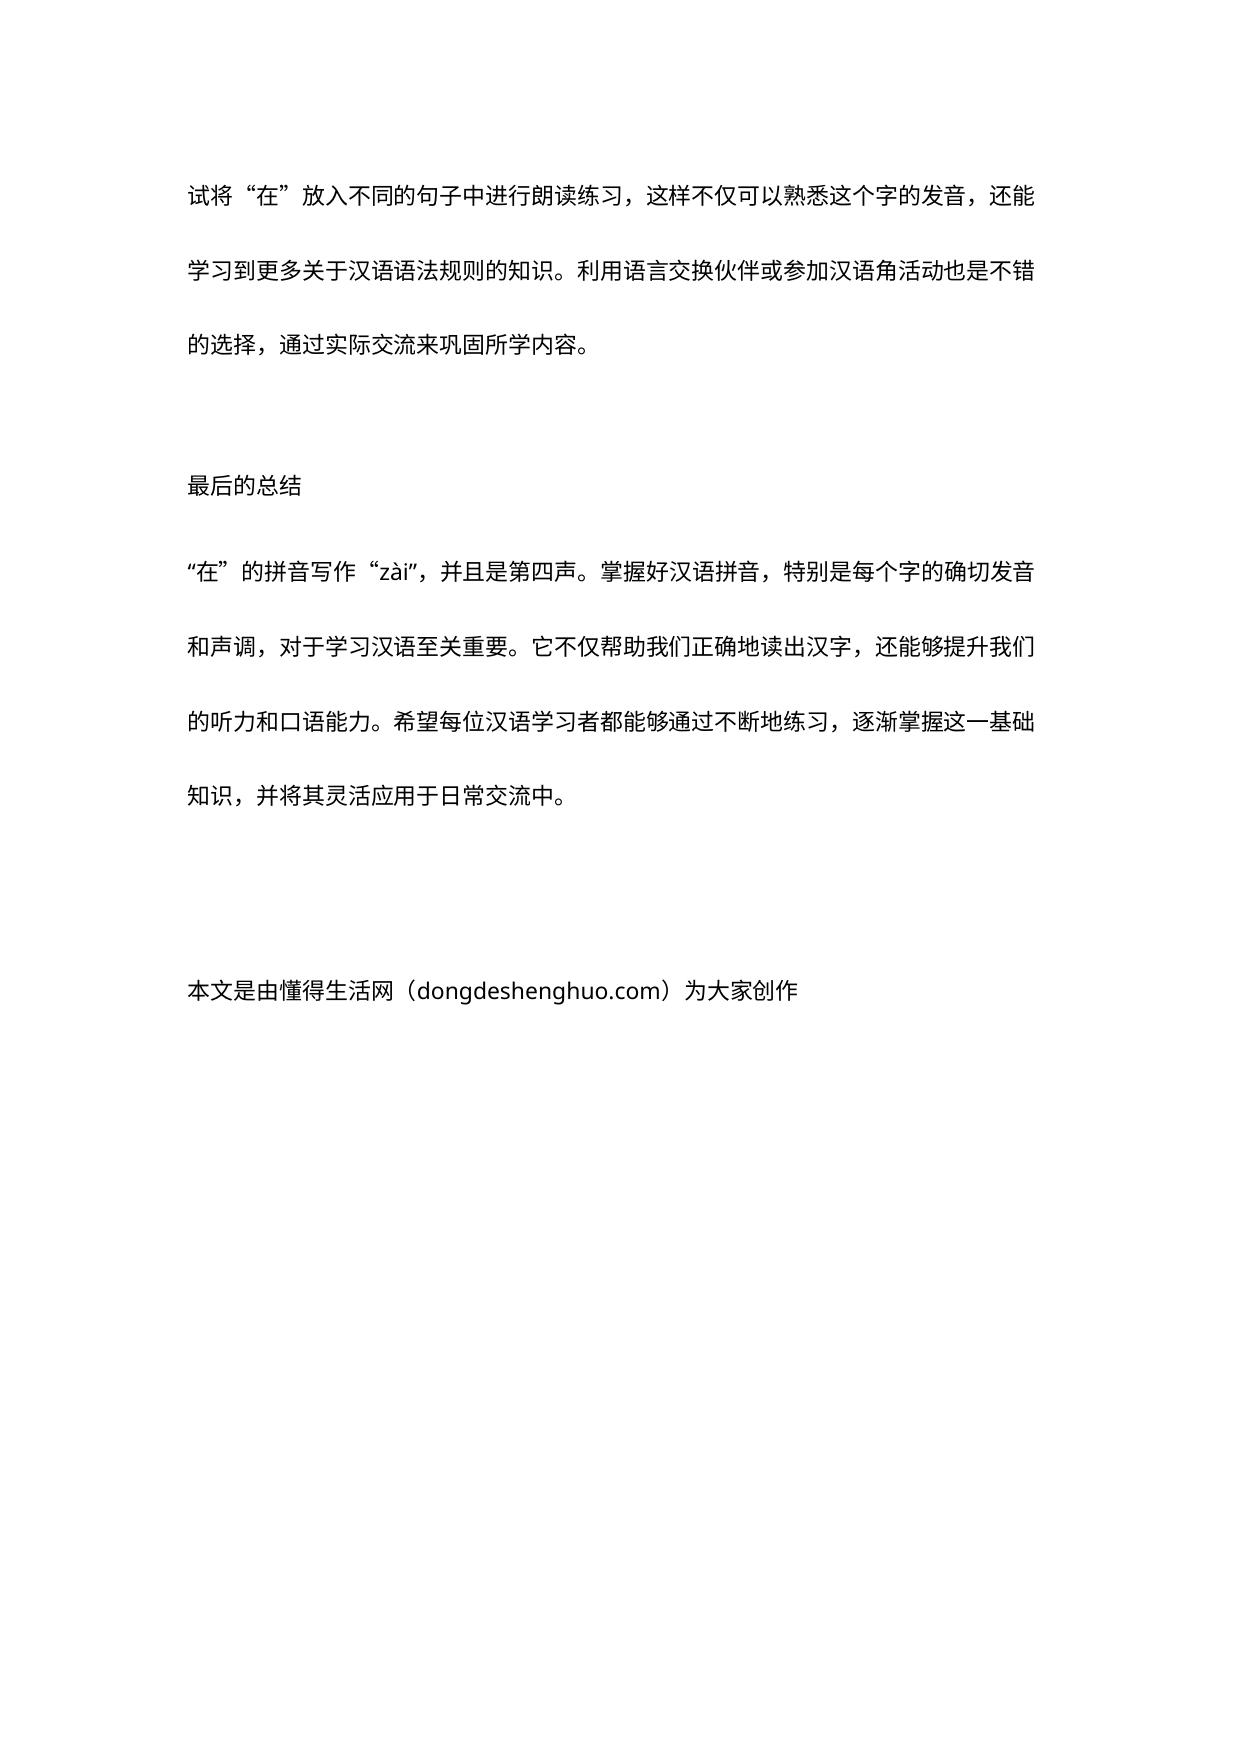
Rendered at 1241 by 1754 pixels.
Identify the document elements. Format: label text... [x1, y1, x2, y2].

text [187, 162, 1053, 376]
text “在”的拼音写作“zài”，并且是第四声。掌握好汉语拼音，特别是每个字的确切发音和声调，对于学习汉语至关重要。它不仅帮助我们正确地读出汉字，还能够提升我们的听力和口语能力。希望每位汉语学习者都能够通过不断地练习，逐渐掌握这一基础知识，并将其灵活应用于日常交流中。 [187, 538, 1053, 827]
text 本文是由懂得生活网（dongdeshenghuo.com）为大家创作 [187, 957, 1053, 1022]
text 最后的总结 [187, 452, 1053, 517]
